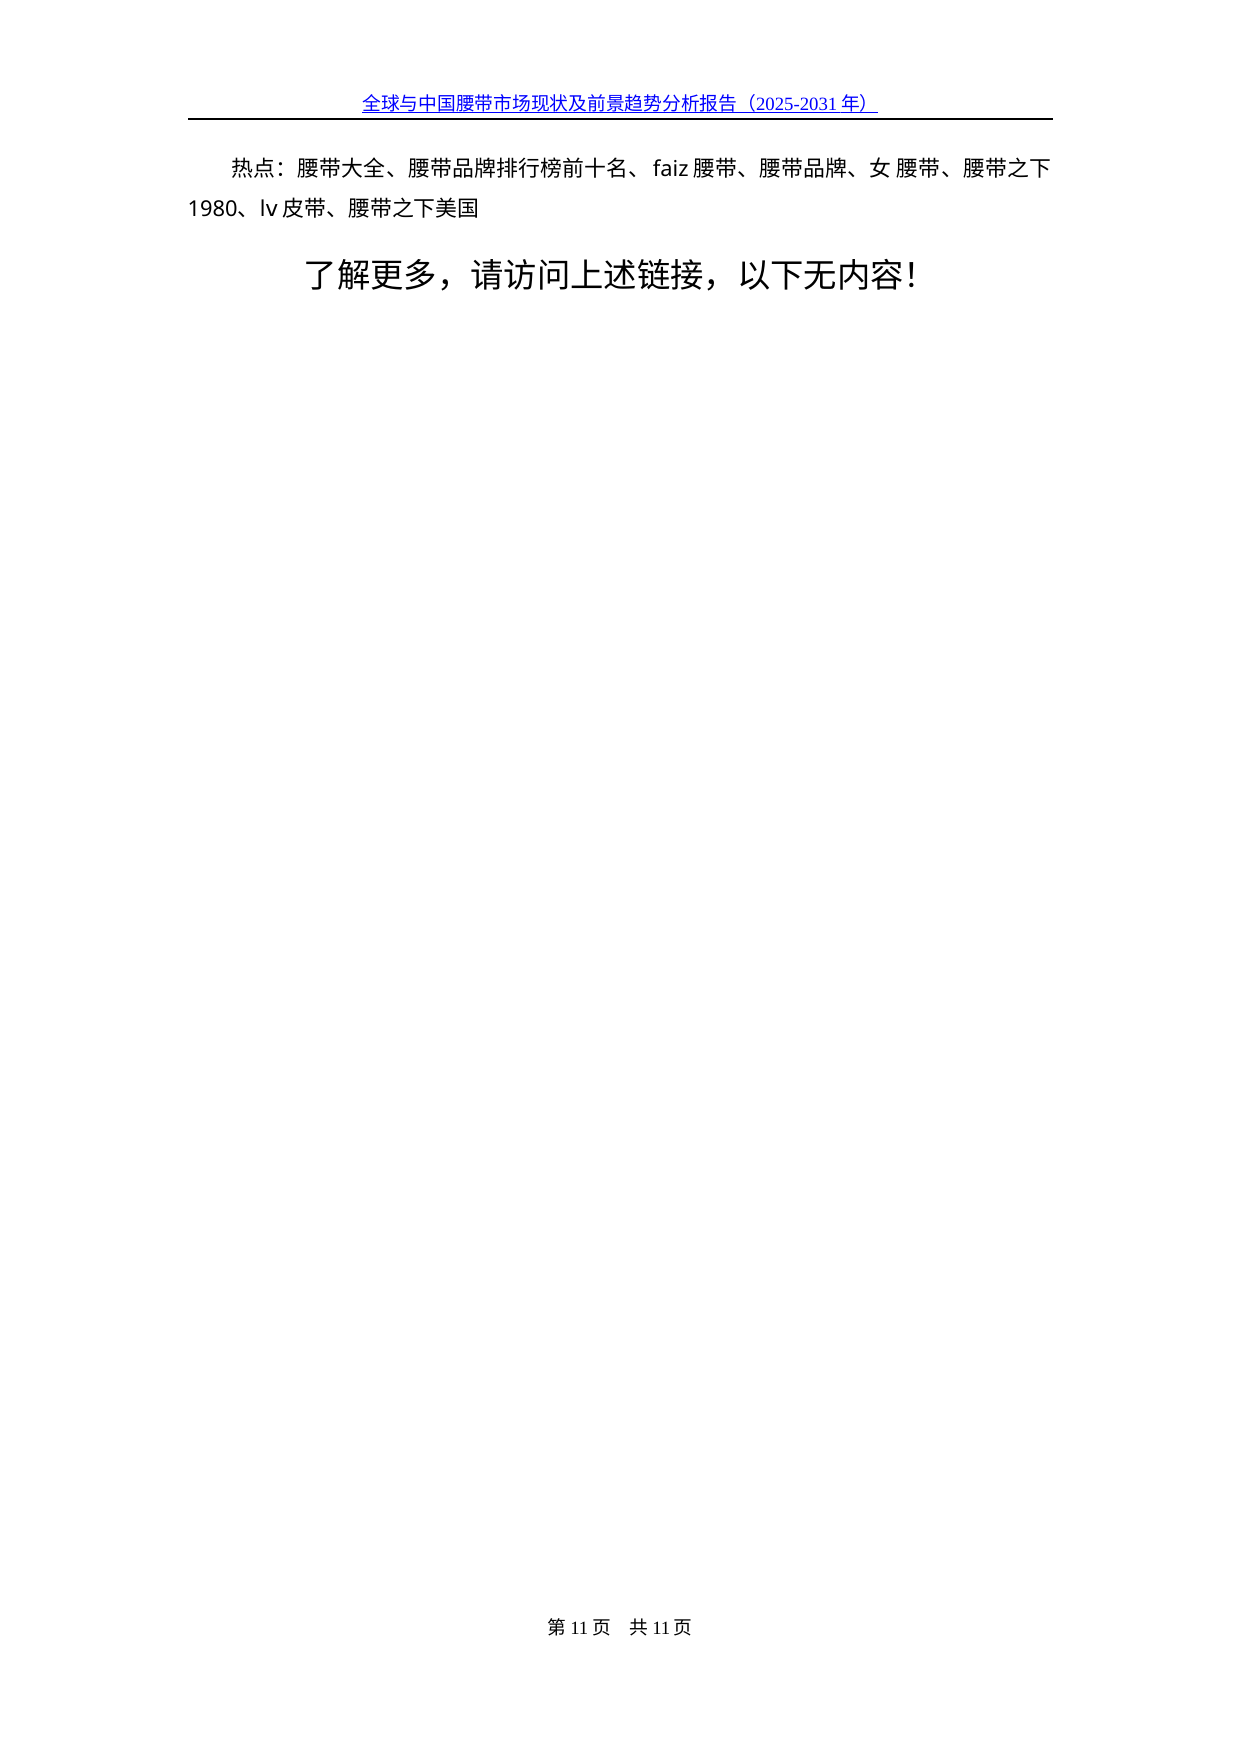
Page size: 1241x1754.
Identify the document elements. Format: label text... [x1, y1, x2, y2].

title 了解更多，请访问上述链接，以下无内容！ [187, 241, 1053, 306]
text 热点：腰带大全、腰带品牌排行榜前十名、faiz腰带、腰带品牌、女 腰带、腰带之下1980、lⅴ皮带、腰带之下美国 [187, 150, 1053, 223]
